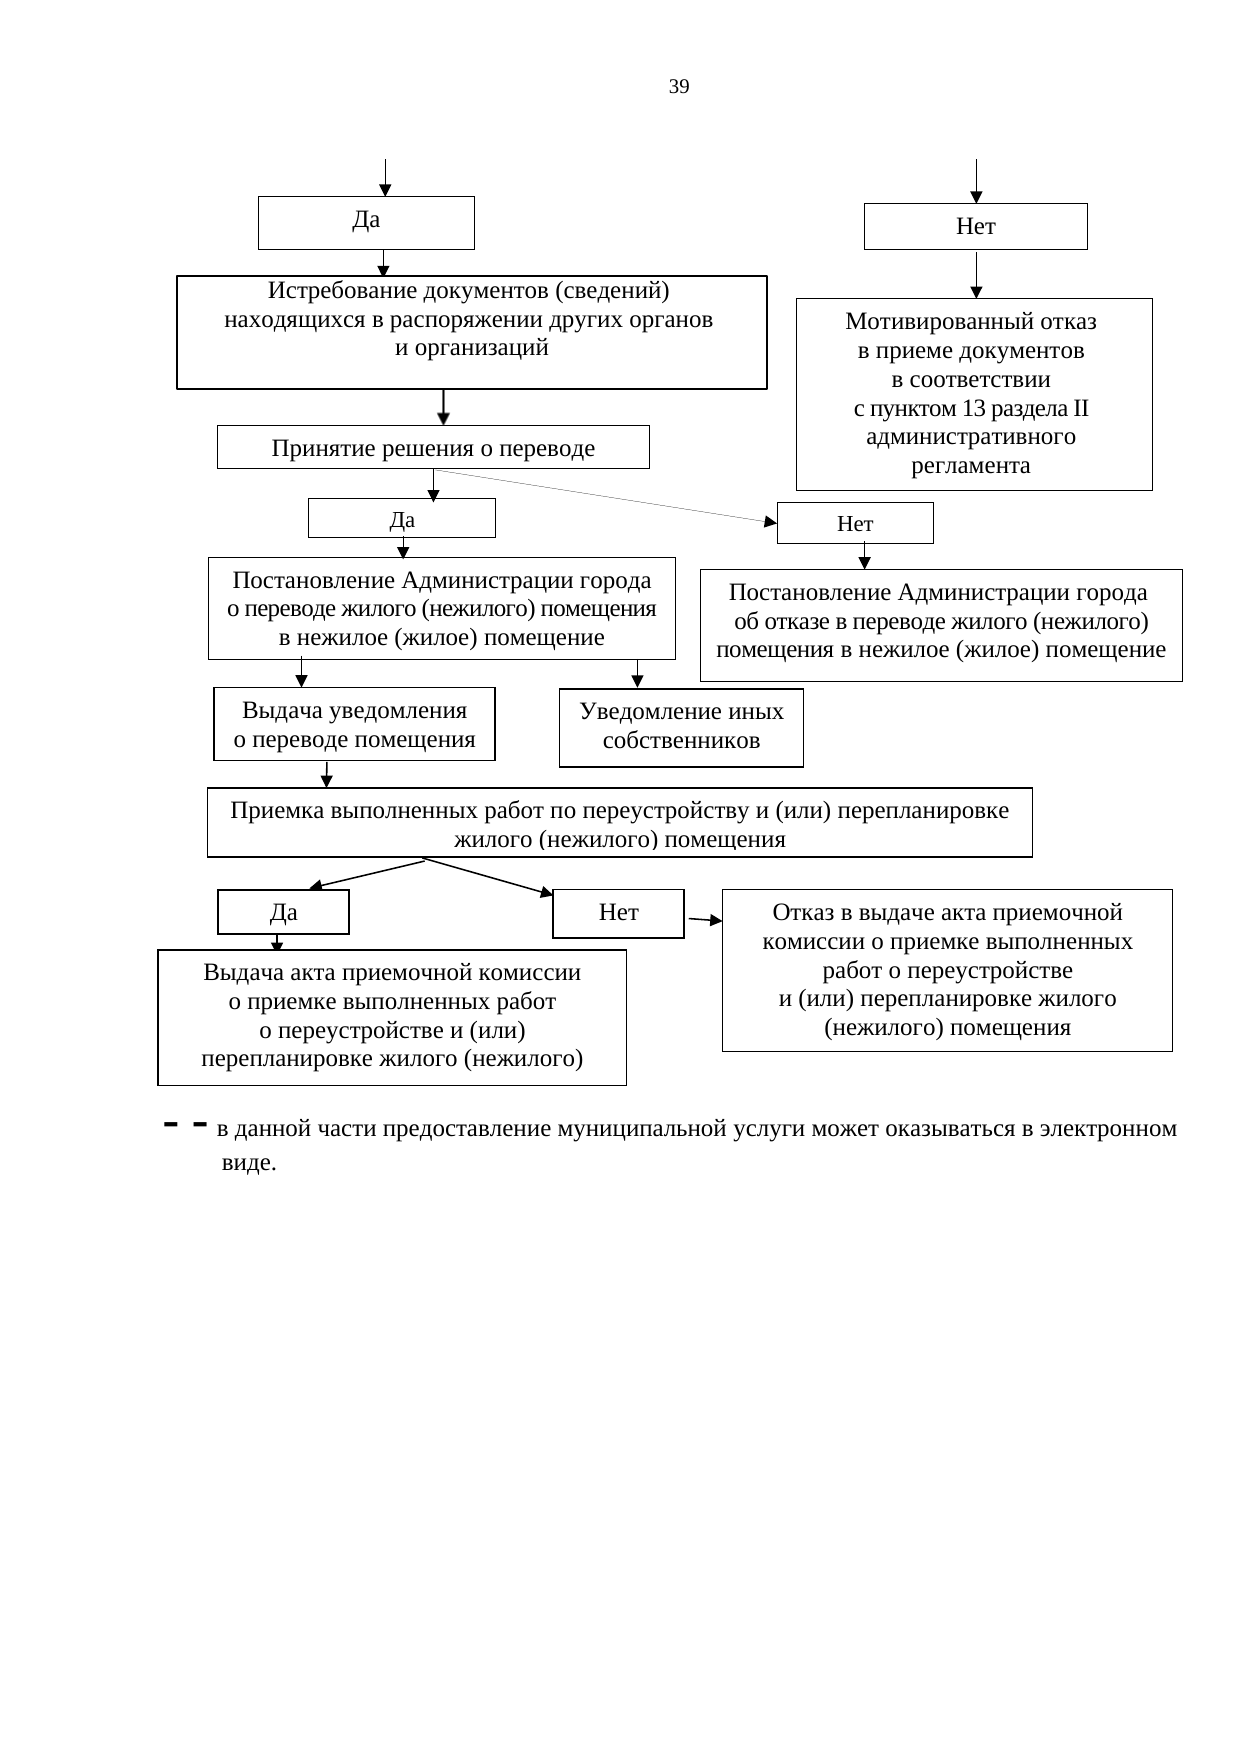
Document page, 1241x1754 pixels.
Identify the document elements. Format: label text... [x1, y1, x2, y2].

list виде. [222, 1147, 1181, 1176]
list - - в данной части предоставление муниципальной услуги может оказываться в электронном [162, 1089, 1181, 1147]
picture [430, 388, 457, 439]
